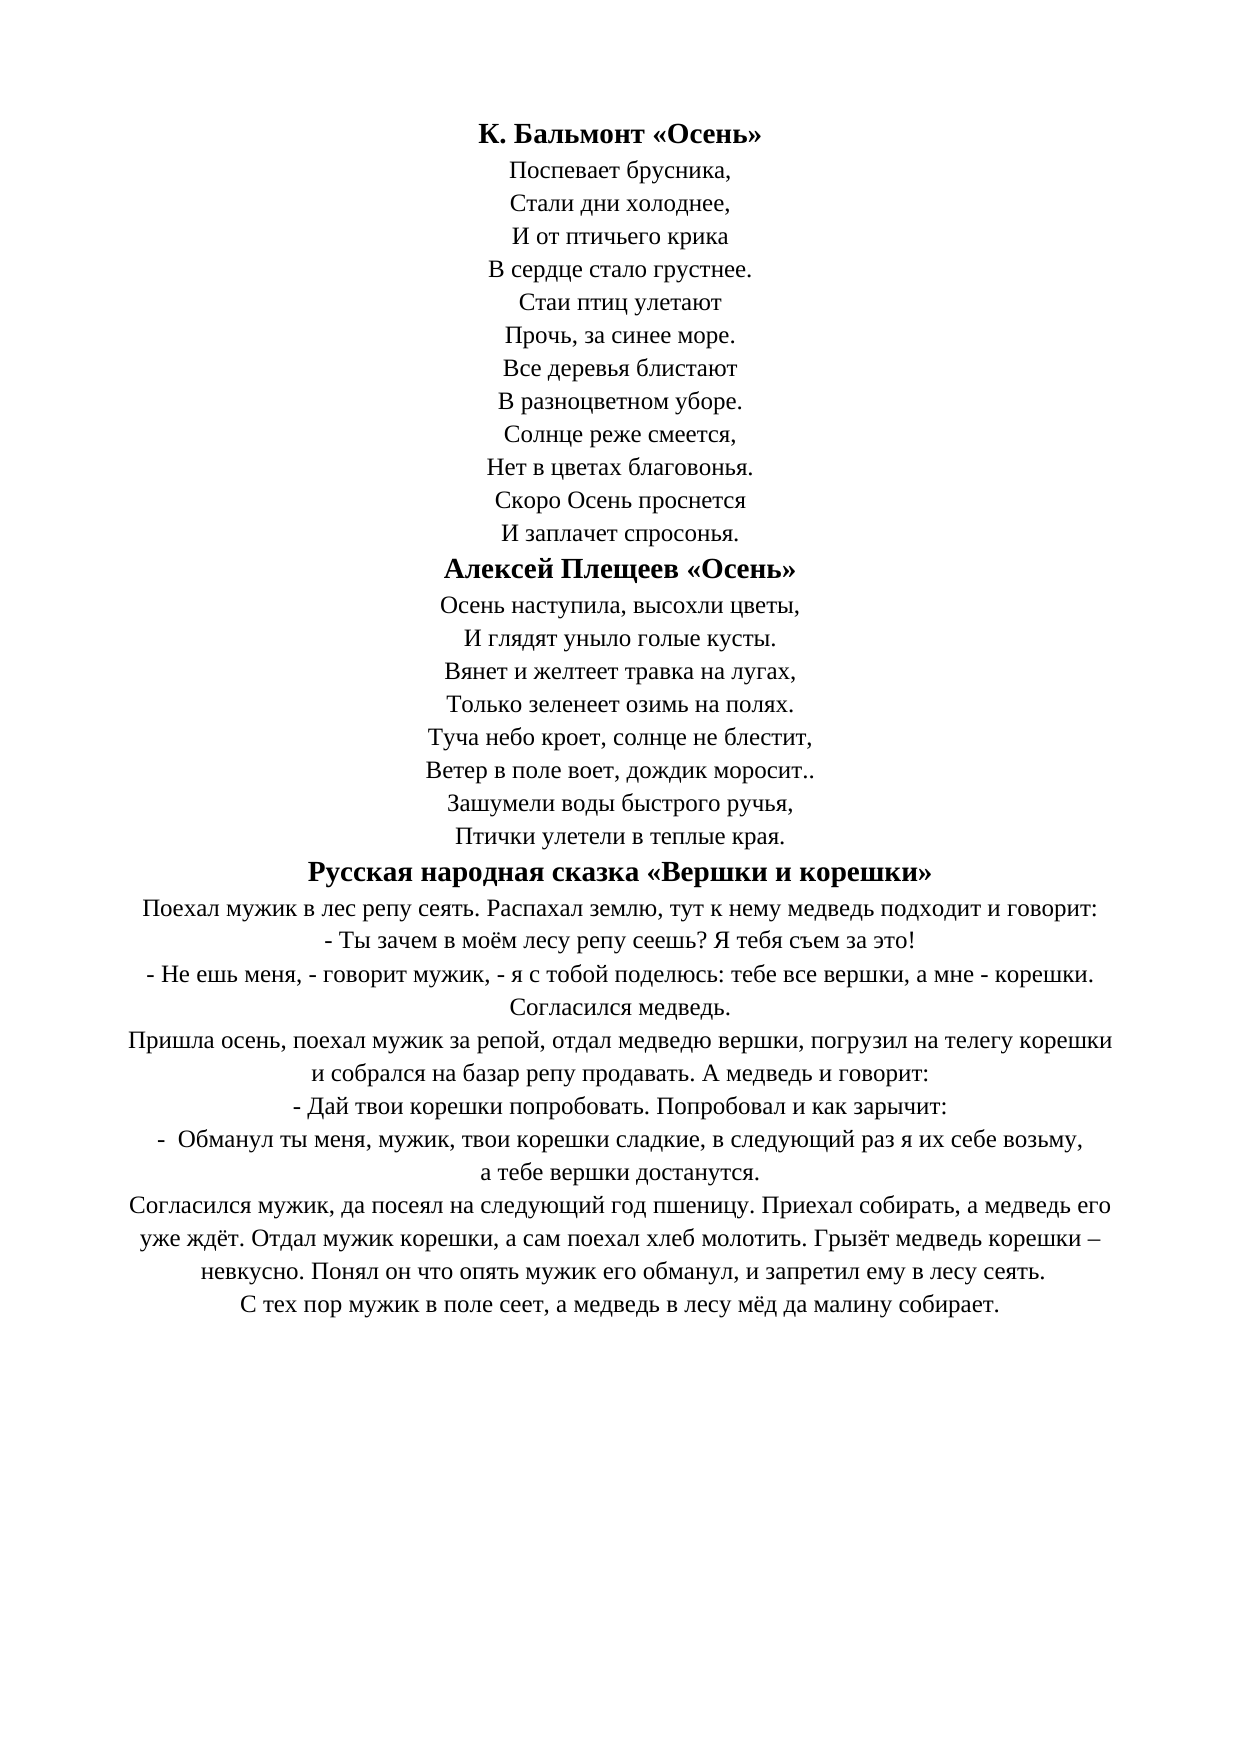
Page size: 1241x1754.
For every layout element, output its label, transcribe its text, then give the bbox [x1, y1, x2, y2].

text и собрался на базар репу продавать. А медведь и говорит: - Дай твои корешки попробовать. Попробовал и как зарычит: - Обманул ты меня, мужик, твои корешки сладкие, в следующий раз я их себе возьму, [59, 1058, 1181, 1152]
text Только зеленеет озимь на полях. [59, 689, 1181, 718]
text С тех пор мужик в поле сеет, а медведь в лесу мёд да малину собирает. [59, 1289, 1181, 1318]
text Солнце реже смеется, Нет в цветах благовонья. Скоро Осень проснется И заплачет спросонья. [59, 419, 1181, 547]
text Туча небо кроет, солнце не блестит, [59, 722, 1181, 751]
text Ветер в поле воет, дождик моросит.. [59, 755, 1181, 784]
text Птички улетели в теплые края. [59, 821, 1181, 850]
text Осень наступила, высохли цветы, [59, 590, 1181, 619]
text Вянет и желтеет травка на лугах, [59, 656, 1181, 685]
text невкусно. Понял он что опять мужик его обманул, и запретил ему в лесу сеять. [59, 1256, 1181, 1284]
text Стаи птиц улетают Прочь, за синее море. Все деревья блистают В разноцветном уборе. [59, 287, 1181, 415]
text уже ждёт. Отдал мужик корешки, а сам поехал хлеб молотить. Грызёт медведь корешки – [59, 1223, 1181, 1252]
text Русская народная сказка «Вершки и корешки» [59, 854, 1181, 888]
text К. Бальмонт «Осень» [59, 117, 1181, 150]
text Поспевает брусника, Стали дни холоднее, И от птичьего крика В сердце стало грустнее. [59, 155, 1181, 283]
text а тебе вершки достанутся. Согласился мужик, да посеял на следующий год пшеницу. Приехал собирать, а медведь его [59, 1157, 1181, 1218]
text Зашумели воды быстрого ручья, [59, 788, 1181, 817]
text Алексей Плещеев «Осень» [59, 551, 1181, 585]
text И глядят уныло голые кусты. [59, 623, 1181, 652]
text Поехал мужик в лес репу сеять. Распахал землю, тут к нему медведь подходит и говорит: - Ты зачем в моём лесу репу сеешь? Я тебя съем за это! - Не ешь меня, - говорит мужик, - я с тобой поделюсь: тебе все вершки, а мне - корешки. Согласился медведь. Пришла осень, поехал мужик за репой, отдал медведю вершки, погрузил на телегу корешки [59, 893, 1181, 1053]
